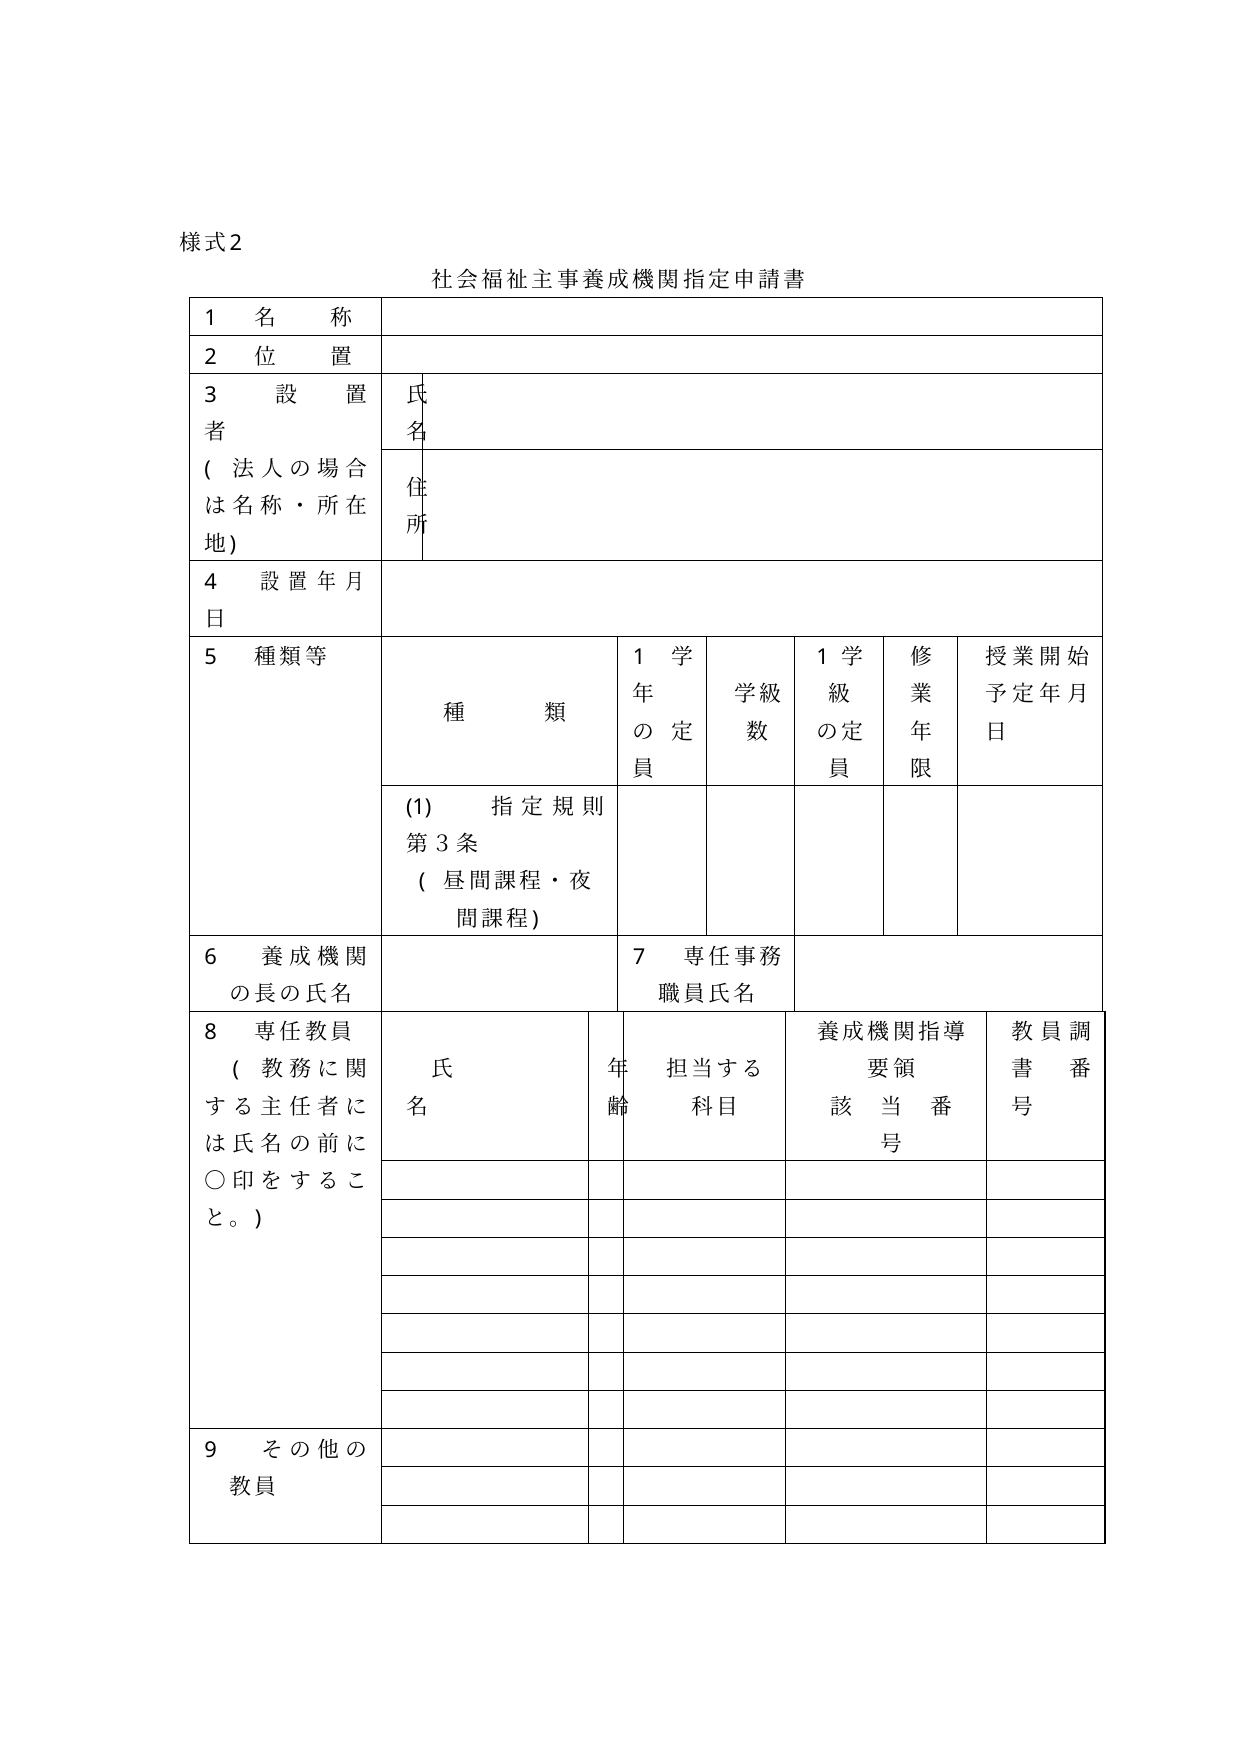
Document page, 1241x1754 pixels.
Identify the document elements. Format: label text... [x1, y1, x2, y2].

table_cell 学級数 [707, 637, 794, 785]
table_cell 教員調書番 号 [987, 1012, 1104, 1160]
table_cell [786, 1314, 986, 1352]
table_cell [382, 1429, 588, 1466]
table_cell [987, 1506, 1104, 1543]
table_cell [786, 1429, 986, 1466]
table_cell [624, 1467, 785, 1504]
table_cell 4 設置年月日 [190, 561, 381, 636]
table_cell [786, 1276, 986, 1313]
table_cell [795, 786, 883, 935]
table_cell [382, 1200, 588, 1237]
table_header 1 名 称 [190, 298, 381, 335]
table_cell 住所 [382, 450, 422, 560]
table_cell [382, 1314, 588, 1352]
table_cell 氏名 [382, 374, 422, 449]
table_cell [624, 1276, 785, 1313]
table_cell [382, 561, 1102, 636]
table_cell [786, 1391, 986, 1428]
table_cell [589, 1276, 623, 1313]
table_cell 3 設 置 者 (法人の場合は名称・所在地) [190, 374, 381, 560]
table_cell [624, 1200, 785, 1237]
table_cell [618, 786, 706, 935]
table_cell [987, 1391, 1104, 1428]
table_cell [382, 1238, 588, 1275]
table_cell [987, 1238, 1104, 1275]
table_cell 種 類 [382, 637, 617, 785]
table_cell [987, 1200, 1104, 1237]
text 様式2 [179, 222, 1061, 259]
table_cell [624, 1506, 785, 1543]
table_cell 1学級 の定員 [795, 637, 883, 785]
text 社会福祉主事養成機関指定申請書 [179, 259, 1061, 297]
table_cell [987, 1467, 1104, 1504]
table_cell [589, 1391, 623, 1428]
table_cell 修業 年限 [884, 637, 957, 785]
table_cell 1学年 の定員 [618, 637, 706, 785]
table_cell [987, 1276, 1104, 1313]
table_cell [423, 450, 1102, 560]
table_cell [624, 1238, 785, 1275]
table_cell [382, 1467, 588, 1504]
table_cell [589, 1353, 623, 1390]
table_cell 氏 名 [382, 1012, 588, 1160]
table_cell 5 種類等 [190, 637, 381, 935]
table_header [382, 298, 1102, 335]
table_cell [382, 1161, 588, 1199]
table_cell 8 専任教員 (教務に関する主任者には氏名の前に○印をすること。) [190, 1012, 381, 1428]
table_cell [987, 1353, 1104, 1390]
table_cell [884, 786, 957, 935]
table_cell 6 養成機関の長の氏名 [190, 936, 381, 1011]
table_cell [589, 1200, 623, 1237]
table_cell [589, 1314, 623, 1352]
table_cell 授業開始 予定年月日 [958, 637, 1102, 785]
table_cell [987, 1314, 1104, 1352]
table_cell 担当する科目 [624, 1012, 785, 1160]
table_cell [382, 1506, 588, 1543]
table_cell [589, 1238, 623, 1275]
table_cell [795, 936, 1102, 1011]
table_cell [786, 1161, 986, 1199]
table_cell [589, 1429, 623, 1466]
table_cell [589, 1467, 623, 1504]
table_cell [589, 1506, 623, 1543]
table_cell [786, 1353, 986, 1390]
table_cell (1) 指定規則第３条 (昼間課程・夜間課程) [382, 786, 617, 935]
table_cell 年齢 [589, 1012, 623, 1160]
table_cell [423, 374, 1102, 449]
table_cell 養成機関指導要領 該 当 番 号 [786, 1012, 986, 1160]
table_cell [624, 1314, 785, 1352]
table_cell [382, 1353, 588, 1390]
table_cell [624, 1429, 785, 1466]
table_cell [958, 786, 1102, 935]
table_cell [382, 1276, 588, 1313]
table_cell [987, 1429, 1104, 1466]
table_cell [624, 1353, 785, 1390]
table_cell [624, 1161, 785, 1199]
table_cell 9 その他の教員 [190, 1429, 381, 1543]
table_cell 2 位 置 [190, 336, 381, 373]
table_cell 7 専任事務職員氏名 [618, 936, 794, 1011]
table_cell [786, 1506, 986, 1543]
table_cell [624, 1391, 785, 1428]
table_cell [707, 786, 794, 935]
table_cell [786, 1200, 986, 1237]
table_cell [589, 1161, 623, 1199]
table_cell [382, 336, 1102, 373]
table_cell [382, 936, 617, 1011]
table_cell [786, 1467, 986, 1504]
table_cell [786, 1238, 986, 1275]
table_cell [987, 1161, 1104, 1199]
table_cell [382, 1391, 588, 1428]
